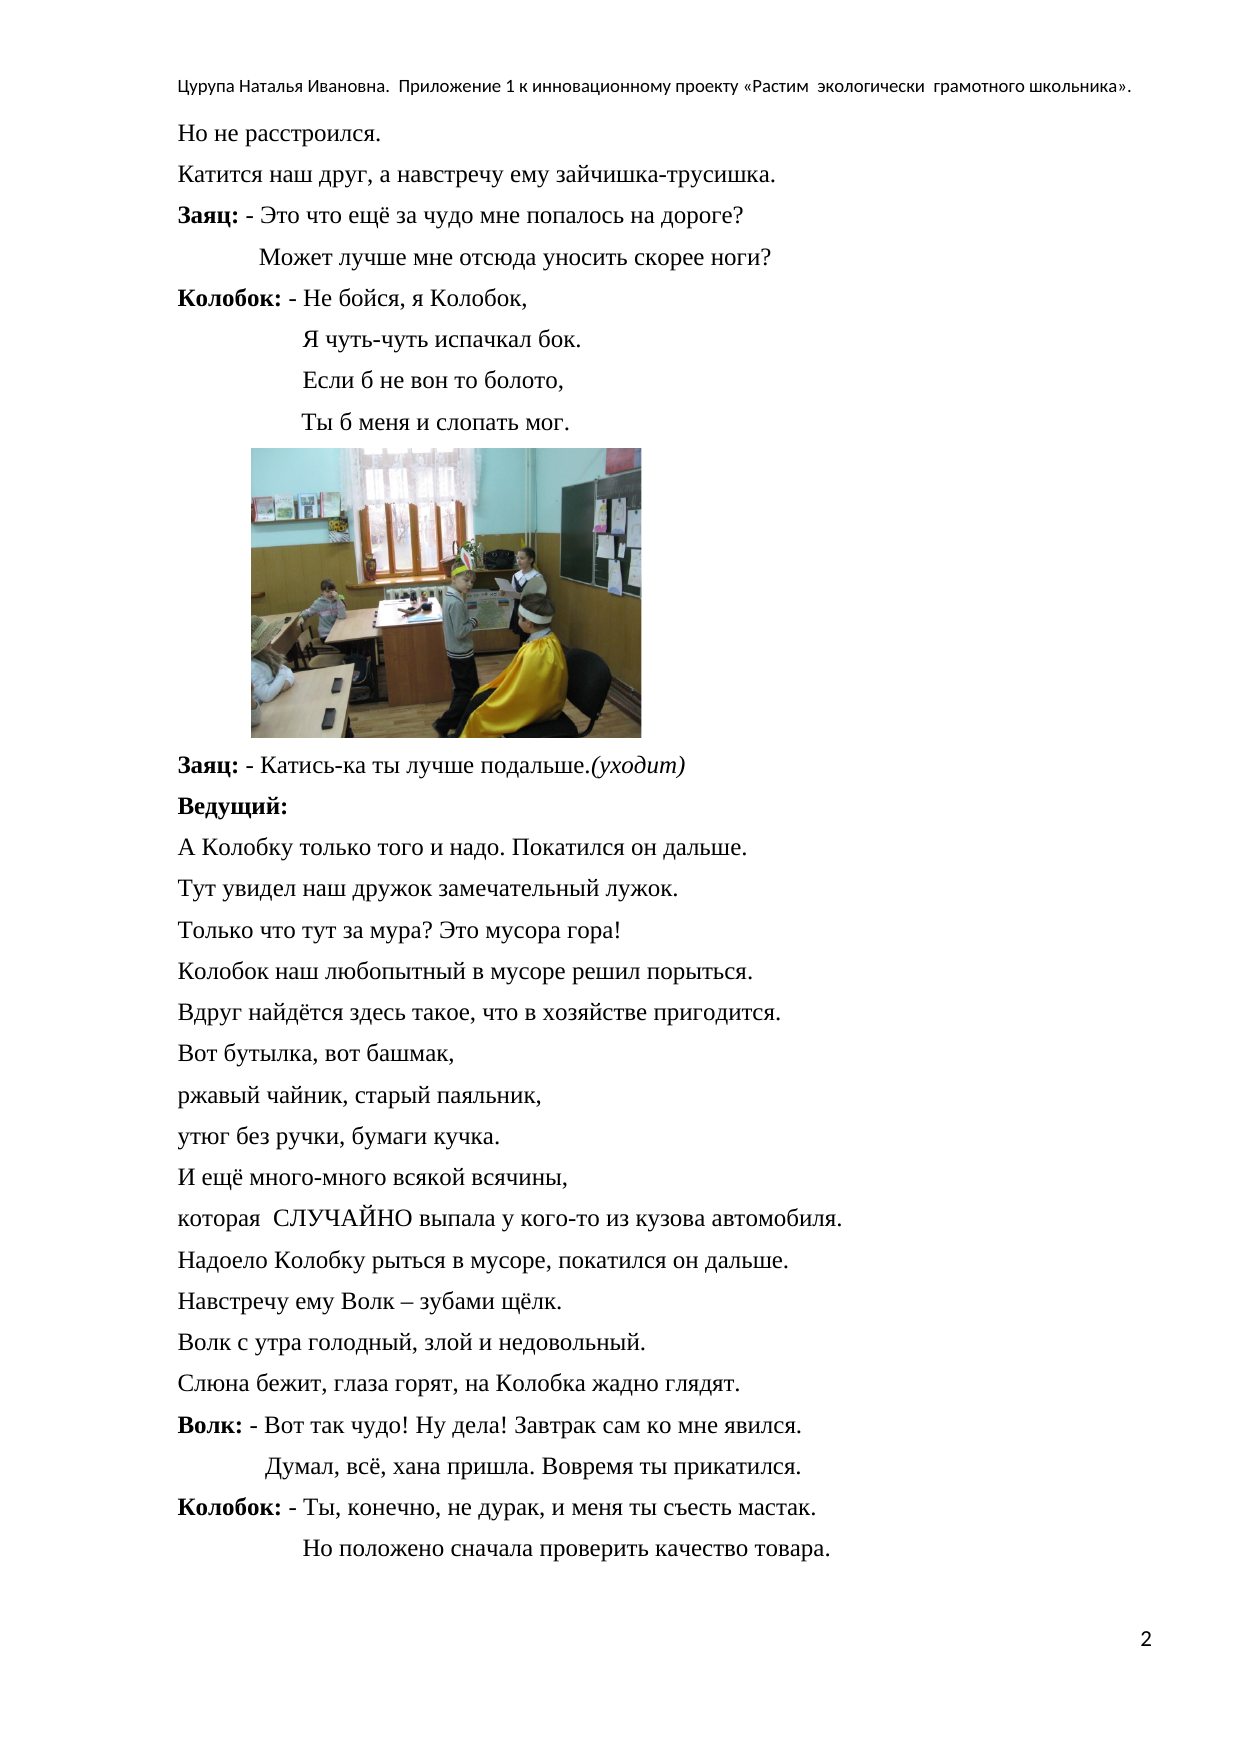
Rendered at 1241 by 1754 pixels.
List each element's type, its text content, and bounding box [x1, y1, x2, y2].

text Колобок: - Не бойся, я Колобок, [177, 283, 1152, 312]
text Тут увидел наш дружок замечательный лужок. [177, 873, 1152, 902]
text Я чуть-чуть испачкал бок. [177, 324, 1152, 353]
text Надоело Колобку рыться в мусоре, покатился он дальше. [177, 1245, 1152, 1273]
text И ещё много-много всякой всячины, [177, 1162, 1152, 1191]
text Но не расстроился. [177, 118, 1152, 147]
text ржавый чайник, старый паяльник, [177, 1080, 1152, 1108]
text Волк: - Вот так чудо! Ну дела! Завтрак сам ко мне явился. [177, 1410, 1152, 1438]
text Колобок наш любопытный в мусоре решил порыться. [177, 956, 1152, 985]
text Вдруг найдётся здесь такое, что в хозяйстве пригодится. [177, 997, 1152, 1026]
text А Колобку только того и надо. Покатился он дальше. [177, 832, 1152, 861]
text Думал, всё, хана пришла. Вовремя ты прикатился. [177, 1451, 1152, 1480]
text Вот бутылка, вот башмак, [177, 1038, 1152, 1067]
text Может лучше мне отсюда уносить скорее ноги? [177, 242, 1152, 271]
text Ты б меня и слопать мог. [251, 407, 1152, 436]
text Только что тут за мура? Это мусора гора! [177, 915, 1152, 943]
text Слюна бежит, глаза горят, на Колобка жадно глядят. [177, 1368, 1152, 1397]
text Заяц: - Катись-ка ты лучше подальше.(уходит) [177, 750, 1152, 778]
text Ведущий: [177, 791, 1152, 820]
text Заяц: - Это что ещё за чудо мне попалось на дороге? [177, 201, 1152, 229]
picture [251, 448, 642, 738]
text Волк с утра голодный, злой и недовольный. [177, 1327, 1152, 1356]
text Если б не вон то болото, [177, 366, 1152, 394]
text Навстречу ему Волк – зубами щёлк. [177, 1286, 1152, 1315]
text утюг без ручки, бумаги кучка. [177, 1121, 1152, 1150]
text Но положено сначала проверить качество товара. [177, 1533, 1152, 1562]
text Колобок: - Ты, конечно, не дурак, и меня ты съесть мастак. [177, 1492, 1152, 1521]
text которая СЛУЧАЙНО выпала у кого-то из кузова автомобиля. [177, 1203, 1152, 1232]
text Катится наш друг, а навстречу ему зайчишка-трусишка. [177, 159, 1152, 188]
